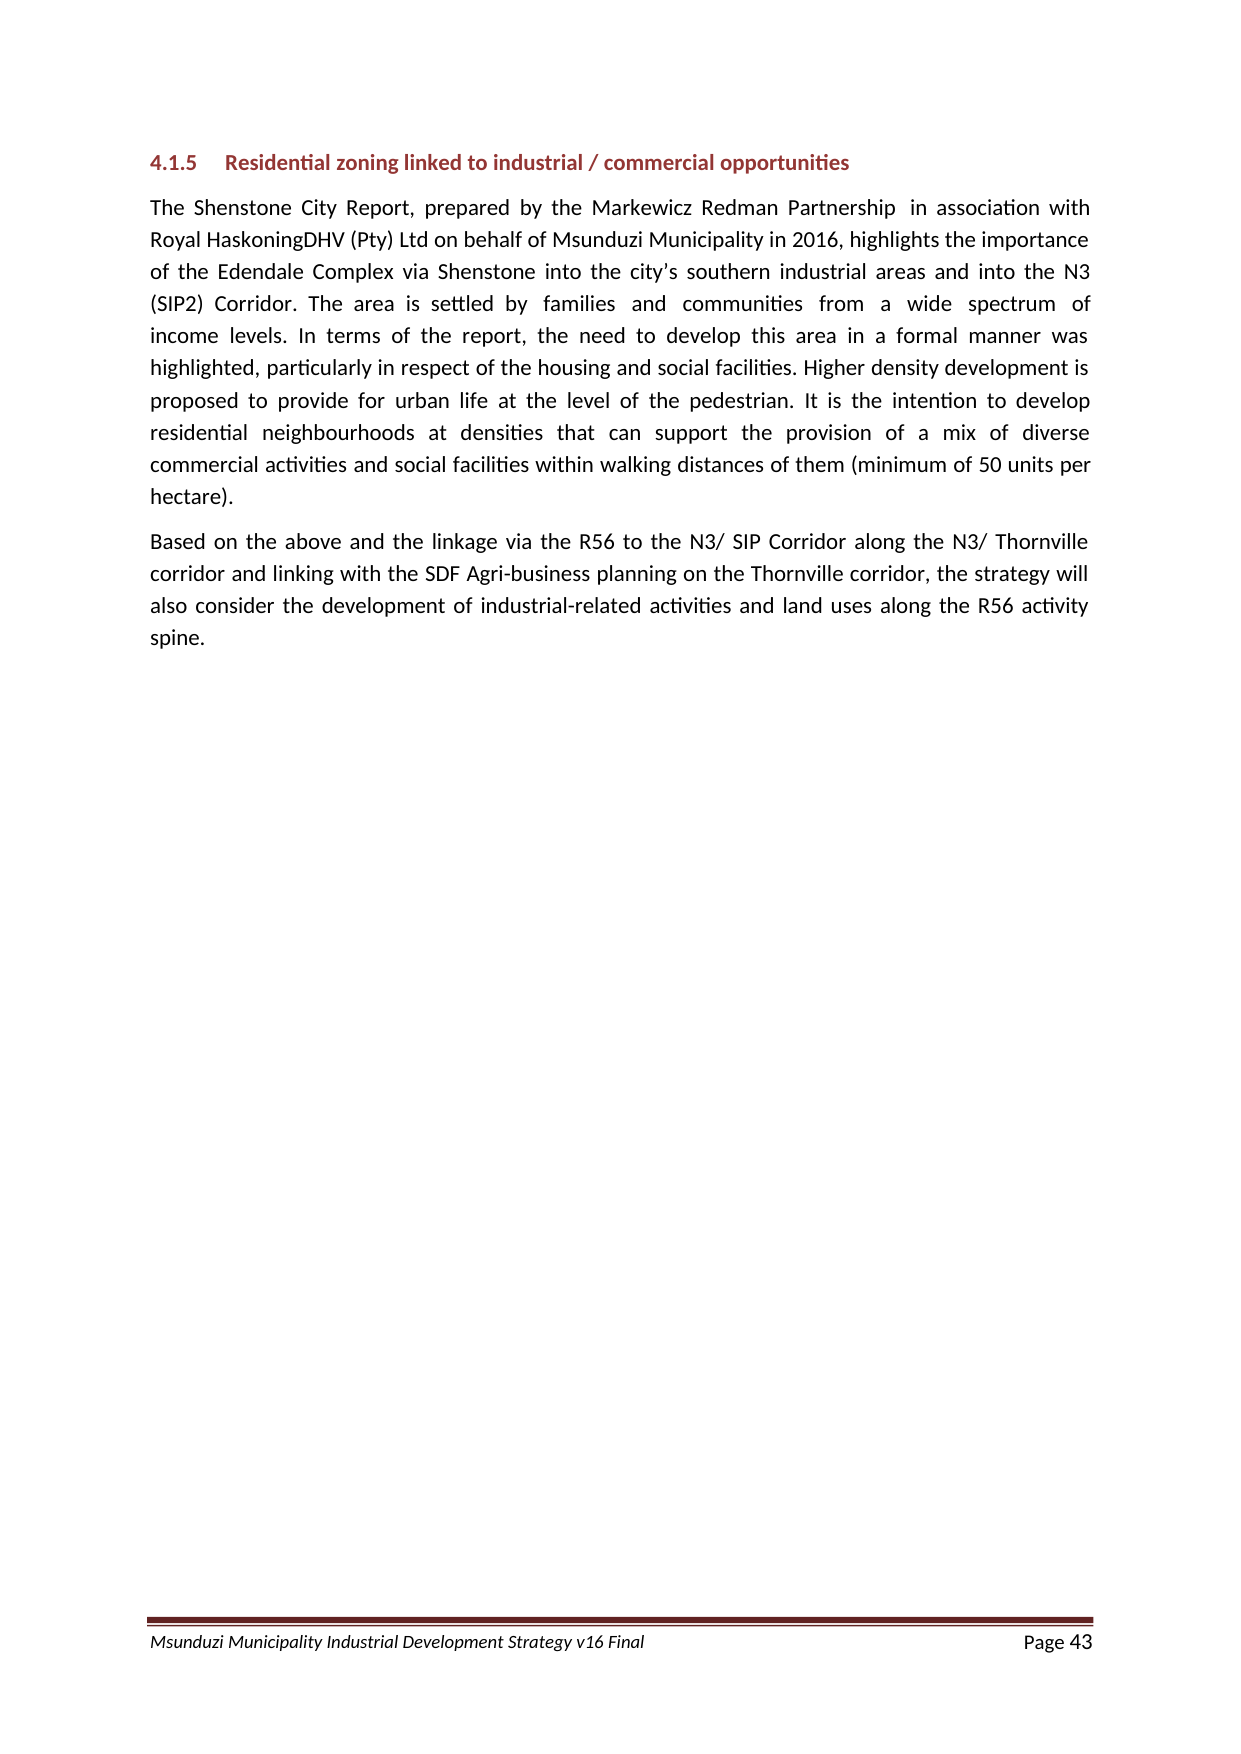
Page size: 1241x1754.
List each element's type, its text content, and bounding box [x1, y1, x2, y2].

text The Shenstone City Report, prepared by the Markewicz Redman Partnership in association with Royal HaskoningDHV (Pty) Ltd on behalf of Msunduzi Municipality in 2016, highlights the importance of the Edendale Complex via Shenstone into the city’s southern industrial areas and into the N3 (SIP2) Corridor. The area is settled by families and communities from a wide spectrum of income levels. In terms of the report, the need to develop this area in a formal manner was highlighted, particularly in respect of the housing and social facilities. Higher density development is proposed to provide for urban life at the level of the pedestrian. It is the intention to develop residential neighbourhoods at densities that can support the provision of a mix of diverse commercial activities and social facilities within walking distances of them (minimum of 50 units per hectare). [150, 193, 1091, 510]
subtitle Residential zoning linked to industrial / commercial opportunities [150, 148, 1103, 176]
text Based on the above and the linkage via the R56 to the N3/ SIP Corridor along the N3/ Thornville corridor and linking with the SDF Agri-business planning on the Thornville corridor, the strategy will also consider the development of industrial-related activities and land uses along the R56 activity spine. [150, 527, 1091, 651]
